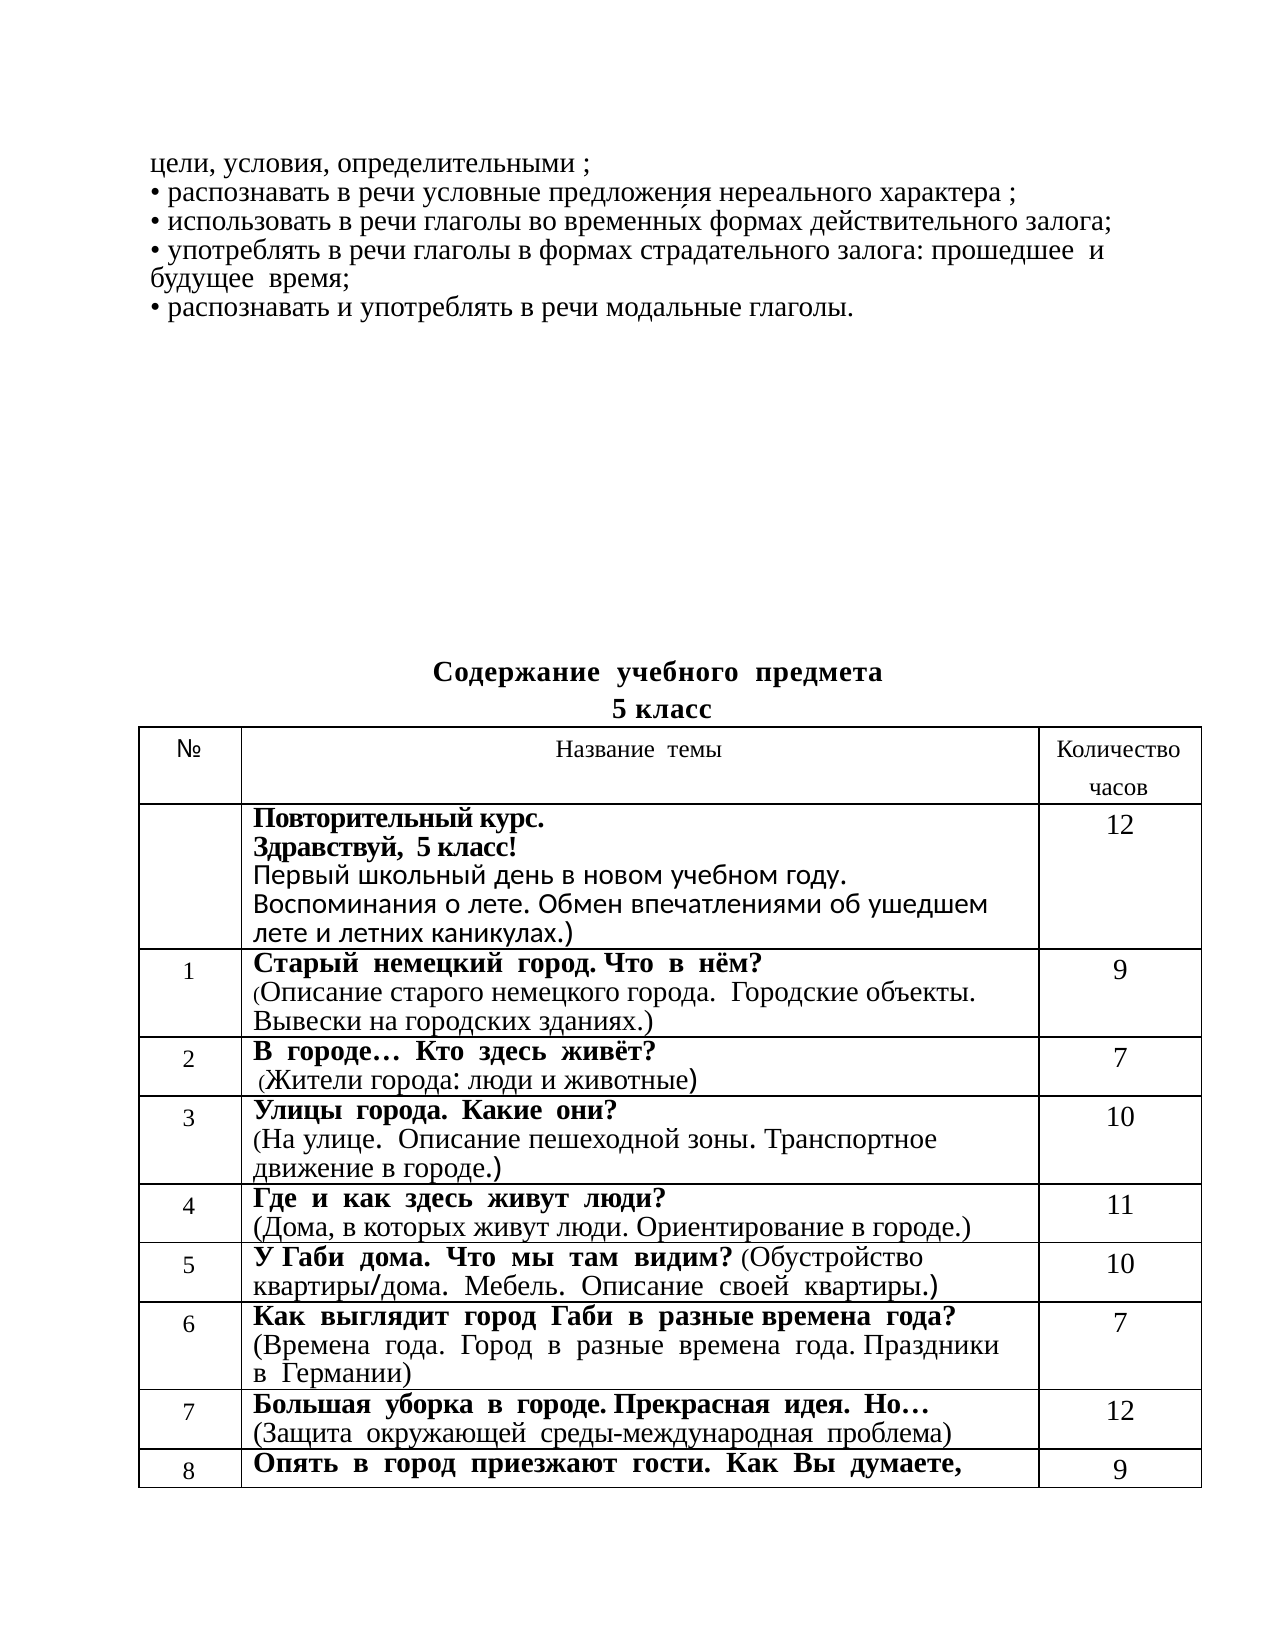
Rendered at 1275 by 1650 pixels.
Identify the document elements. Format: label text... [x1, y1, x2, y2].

table_cell [140, 805, 241, 948]
table_cell 3 [140, 1097, 241, 1183]
text • употреблять в речи глаголы в формах страдательного залога: прошедшее и будущее время; [150, 236, 1125, 294]
table_cell В городе… Кто здесь живёт? (Жители города: люди и животные) [242, 1038, 1038, 1095]
table_cell 9 [1040, 950, 1201, 1036]
table_cell 7 [1040, 1303, 1201, 1389]
text 5 класс [150, 689, 1121, 726]
table_cell 9 [1040, 1450, 1201, 1487]
table_cell 10 [1040, 1243, 1201, 1301]
table_cell 1 [140, 950, 241, 1036]
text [150, 150, 1125, 179]
table_cell 7 [1040, 1038, 1201, 1095]
table_cell 8 [140, 1450, 241, 1487]
table_cell 5 [140, 1243, 241, 1301]
table_header Название темы [242, 728, 1038, 803]
table_cell Повторительный курс. Здравствуй, 5 класс! Первый школьный день в новом учебном году. Воспоминания о лете. Обмен впечатлениями об ушедшем лете и летних каникулах.) [242, 805, 1038, 948]
table_cell 10 [1040, 1097, 1201, 1183]
table_cell 6 [140, 1303, 241, 1389]
table_header Количество часов [1040, 728, 1201, 803]
table_cell Улицы города. Какие они? (На улице. Описание пешеходной зоны. Транспортное движение в городе.) [242, 1097, 1038, 1183]
text • распознавать в речи условные предложения нереального характера ; [150, 179, 1125, 207]
table_cell 12 [1040, 1390, 1201, 1448]
table_cell 12 [1040, 805, 1201, 948]
text • использовать в речи глаголы во временны́х формах действительного залога; [150, 207, 1125, 236]
table_cell Где и как здесь живут люди? (Дома, в которых живут люди. Ориентирование в городе.) [242, 1185, 1038, 1242]
table_cell Старый немецкий город. Что в нём? (Описание старого немецкого города. Городские объекты. Вывески на городских зданиях.) [242, 950, 1038, 1036]
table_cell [242, 1450, 1038, 1487]
table_cell У Габи дома. Что мы там видим? (Обустройство квартиры/дома. Мебель. Описание своей квартиры.) [242, 1243, 1038, 1301]
table_header № [140, 728, 241, 803]
table_cell 4 [140, 1185, 241, 1242]
table_cell Большая уборка в городе. Прекрасная идея. Но… (Защита окружающей среды-международная проблема) [242, 1390, 1038, 1448]
table_cell 7 [140, 1390, 241, 1448]
text • распознавать и употреблять в речи модальные глаголы. [150, 294, 1125, 322]
table_cell Как выглядит город Габи в разные времена года? (Времена года. Город в разные времена года. Праздники в Германии) [242, 1303, 1038, 1389]
table_cell 2 [140, 1038, 241, 1095]
table_cell 11 [1040, 1185, 1201, 1242]
text Содержание учебного предмета [150, 651, 1121, 689]
